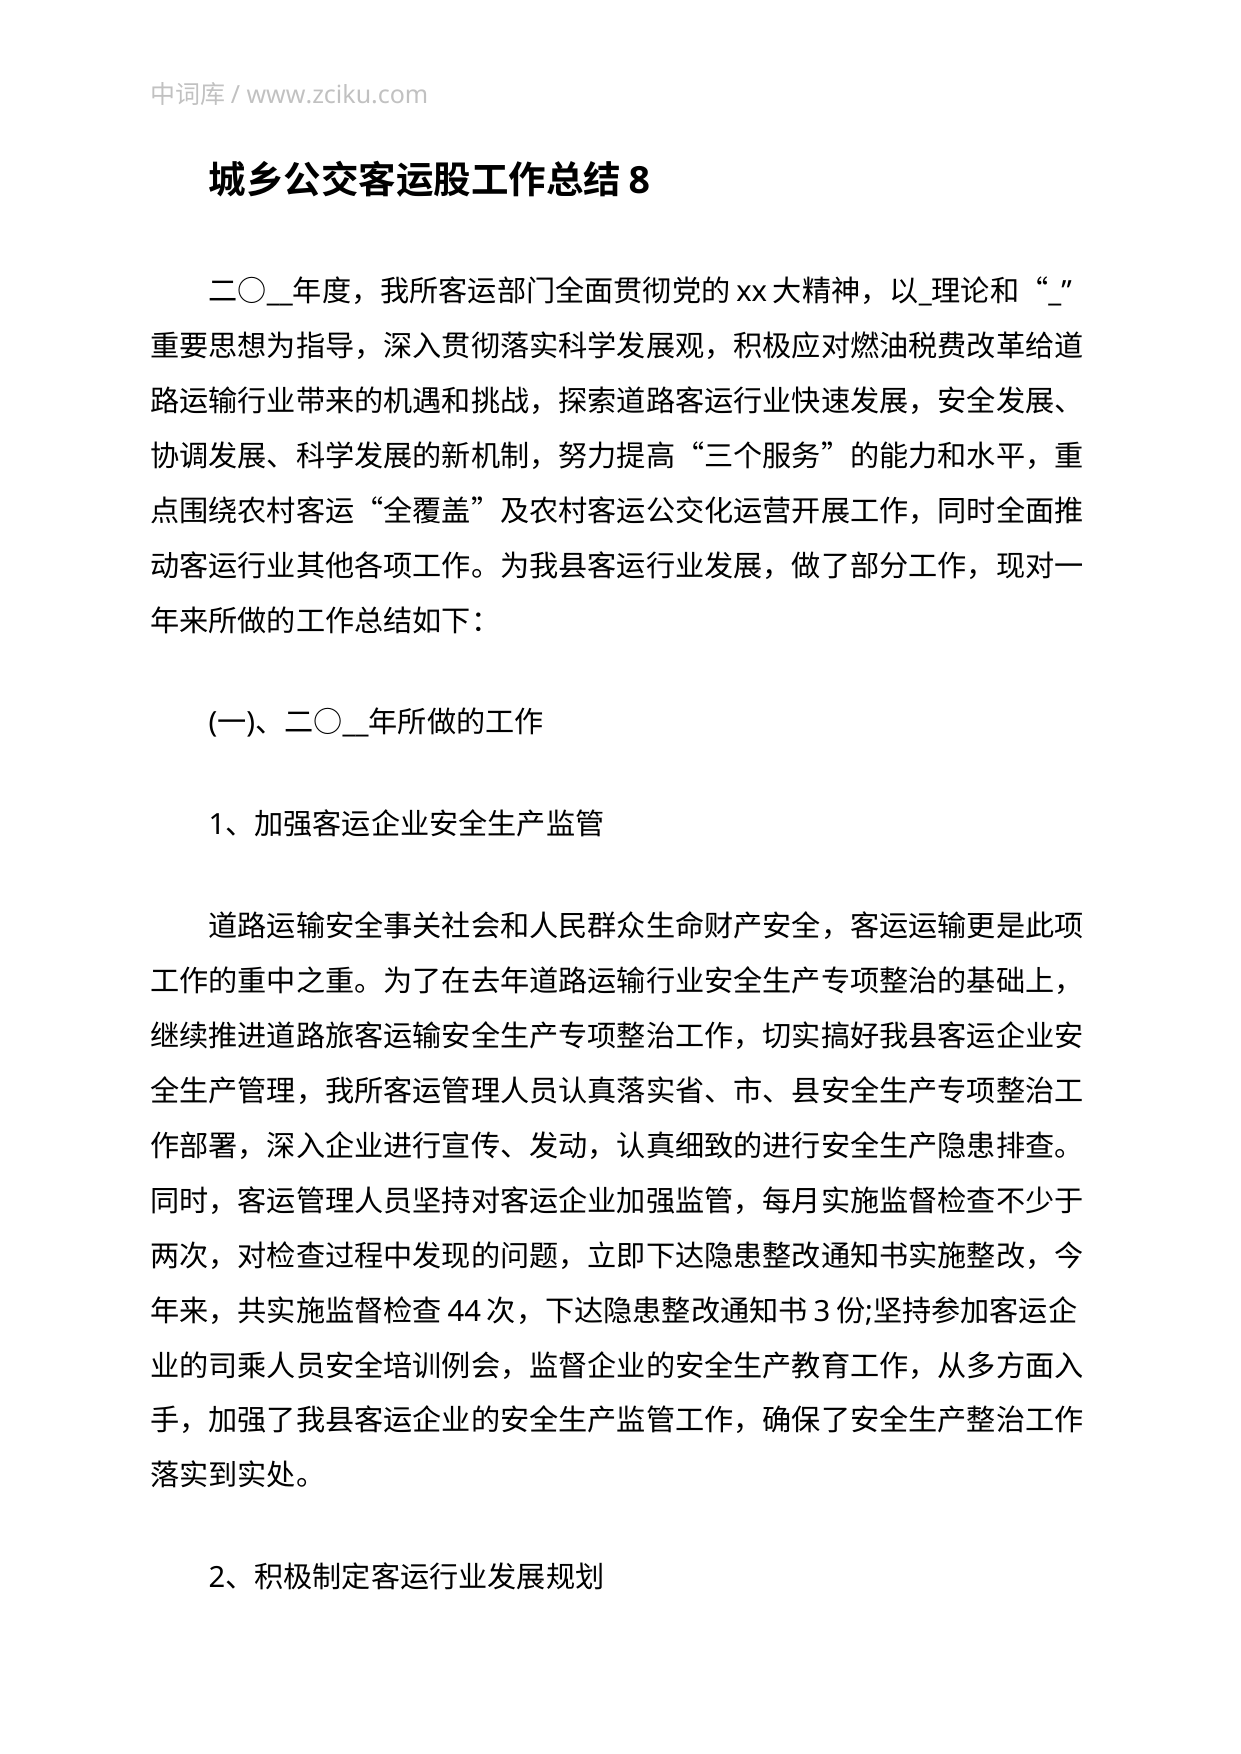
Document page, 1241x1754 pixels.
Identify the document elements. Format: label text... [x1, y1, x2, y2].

text (一)、二○__年所做的工作 [150, 699, 1090, 741]
text 二○__年度，我所客运部门全面贯彻党的xx大精神，以_理论和“_”重要思想为指导，深入贯彻落实科学发展观，积极应对燃油税费改革给道路运输行业带来的机遇和挑战，探索道路客运行业快速发展，安全发展、协调发展、科学发展的新机制，努力提高“三个服务”的能力和水平，重点围绕农村客运“全覆盖”及农村客运公交化运营开展工作，同时全面推动客运行业其他各项工作。为我县客运行业发展，做了部分工作，现对一年来所做的工作总结如下： [150, 268, 1090, 639]
text 道路运输安全事关社会和人民群众生命财产安全，客运运输更是此项工作的重中之重。为了在去年道路运输行业安全生产专项整治的基础上，继续推进道路旅客运输安全生产专项整治工作，切实搞好我县客运企业安全生产管理，我所客运管理人员认真落实省、市、县安全生产专项整治工作部署，深入企业进行宣传、发动，认真细致的进行安全生产隐患排查。同时，客运管理人员坚持对客运企业加强监管，每月实施监督检查不少于两次，对检查过程中发现的问题，立即下达隐患整改通知书实施整改，今年来，共实施监督检查44次，下达隐患整改通知书3份;坚持参加客运企业的司乘人员安全培训例会，监督企业的安全生产教育工作，从多方面入手，加强了我县客运企业的安全生产监管工作，确保了安全生产整治工作落实到实处。 [150, 903, 1090, 1494]
text 1、加强客运企业安全生产监管 [150, 801, 1090, 843]
text 2、积极制定客运行业发展规划 [150, 1554, 1090, 1596]
text 城乡公交客运股工作总结8 [150, 150, 1090, 204]
